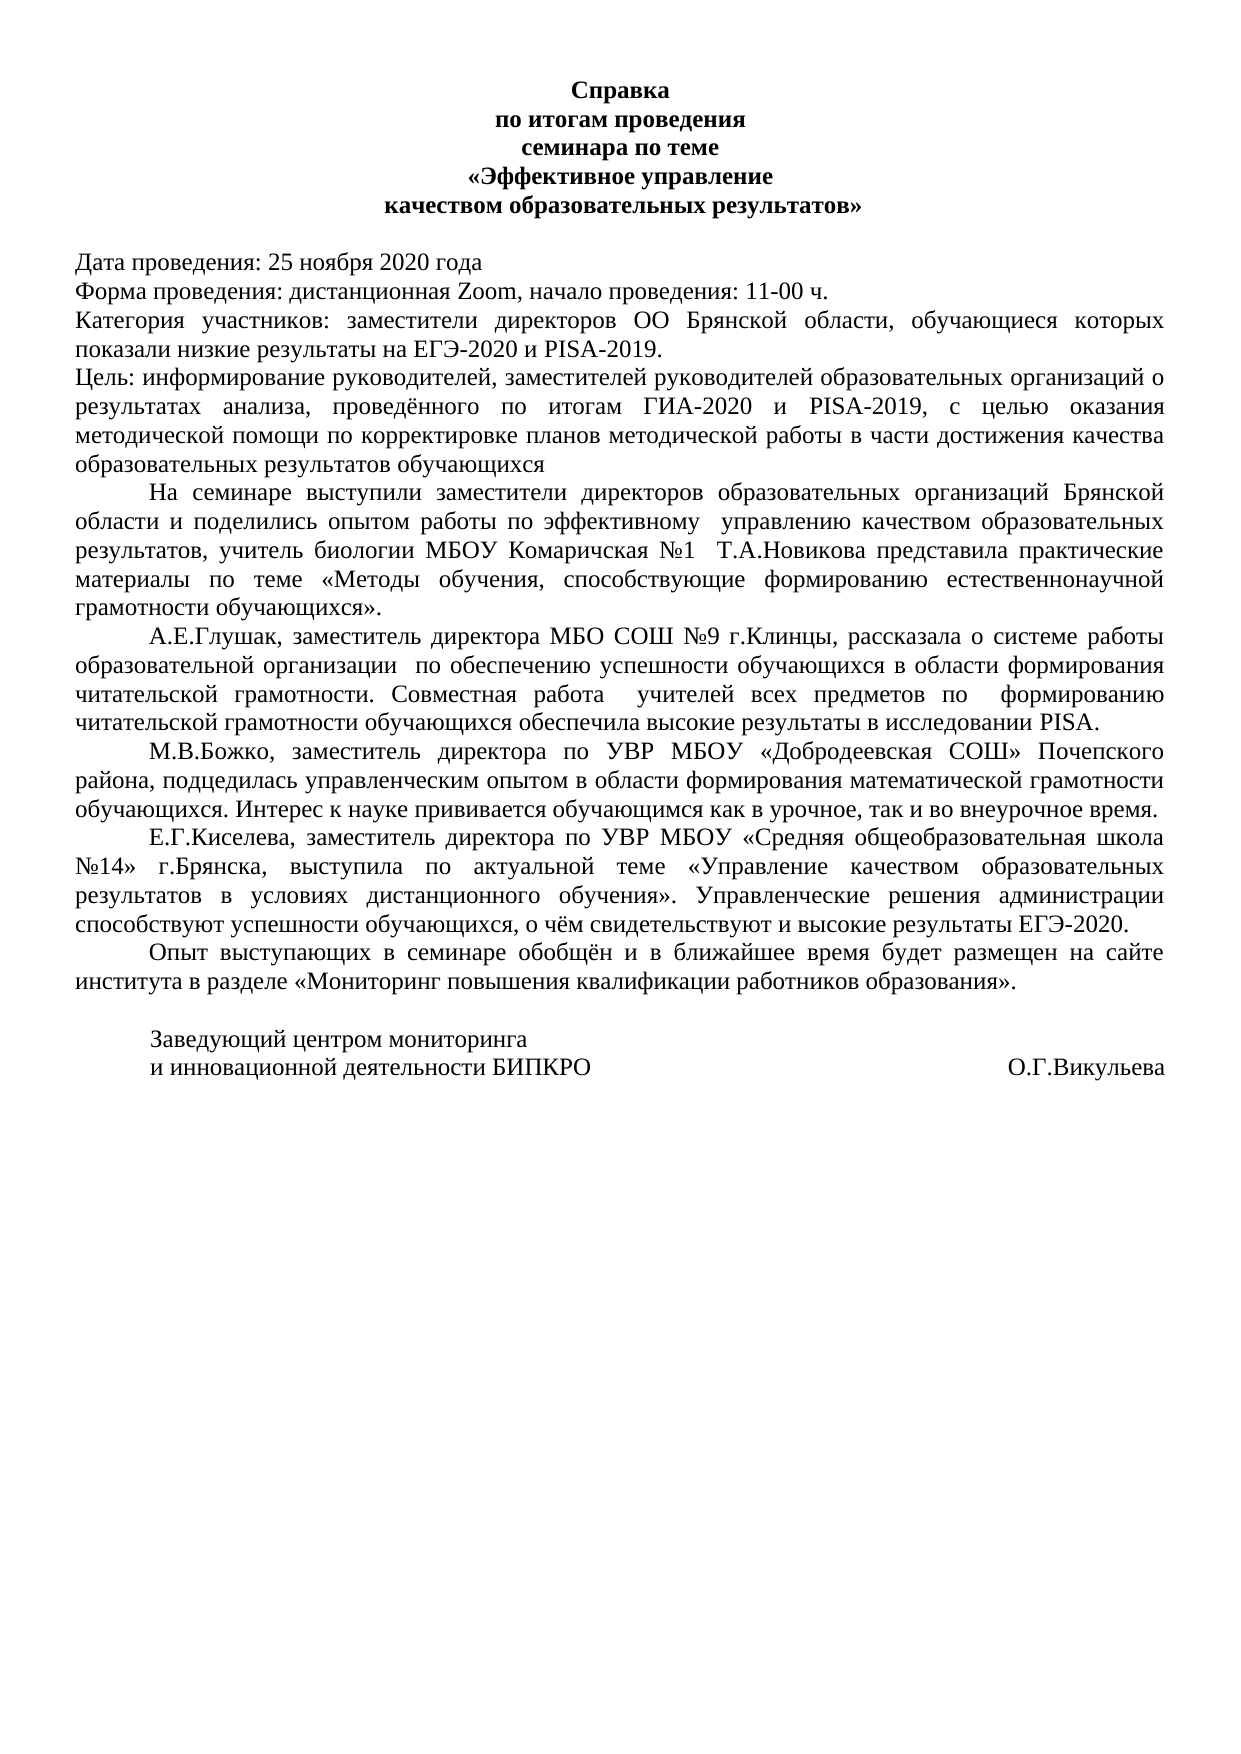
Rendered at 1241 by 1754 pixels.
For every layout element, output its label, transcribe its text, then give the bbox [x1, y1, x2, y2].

text Цель: информирование руководителей, заместителей руководителей образовательных организаций о результатах анализа, проведённого по итогам ГИА-2020 и PISA-2019, с целью оказания методической помощи по корректировке планов методической работы в части достижения качества образовательных результатов обучающихся [75, 362, 1165, 477]
text Е.Г.Киселева, заместитель директора по УВР МБОУ «Средняя общеобразовательная школа №14» г.Брянска, выступила по актуальной теме «Управление качеством образовательных результатов в условиях дистанционного обучения». Управленческие решения администрации способствуют успешности обучающихся, о чём свидетельствуют и высокие результаты ЕГЭ-2020. [75, 822, 1165, 937]
text М.В.Божко, заместитель директора по УВР МБОУ «Добродеевская СОШ» Почепского района, подцедилась управленческим опытом в области формирования математической грамотности обучающихся. Интерес к науке прививается обучающимся как в урочное, так и во внеурочное время. [75, 736, 1165, 822]
text Опыт выступающих в семинаре обобщён и в ближайшее время будет размещен на сайте института в разделе «Мониторинг повышения квалификации работников образования». [75, 937, 1165, 995]
table_header О.Г.Викульева [658, 1024, 1176, 1081]
text качеством образовательных результатов» [75, 190, 1165, 219]
text по итогам проведения [75, 104, 1165, 132]
text На семинаре выступили заместители директоров образовательных организаций Брянской области и поделились опытом работы по эффективному управлению качеством образовательных результатов, учитель биологии МБОУ Комаричская №1 Т.А.Новикова представила практические материалы по теме «Методы обучения, способствующие формированию естественнонаучной грамотности обучающихся». [75, 477, 1165, 621]
text Справка [75, 75, 1165, 104]
text Дата проведения: 25 ноября 2020 года [75, 247, 1165, 276]
table_header Заведующий центром мониторинга и инновационной деятельности БИПКРО [139, 1024, 658, 1081]
text «Эффективное управление [75, 161, 1165, 190]
text А.Е.Глушак, заместитель директора МБО СОШ №9 г.Клинцы, рассказала о системе работы образовательной организации по обеспечению успешности обучающихся в области формирования читательской грамотности. Совместная работа учителей всех предметов по формированию читательской грамотности обучающихся обеспечила высокие результаты в исследовании PISA. [75, 621, 1165, 736]
text Категория участников: заместители директоров ОО Брянской области, обучающиеся которых показали низкие результаты на ЕГЭ-2020 и PISA-2019. [75, 305, 1165, 362]
text Форма проведения: дистанционная Zoom, начало проведения: 11-00 ч. [75, 276, 1165, 305]
text семинара по теме [75, 132, 1165, 161]
